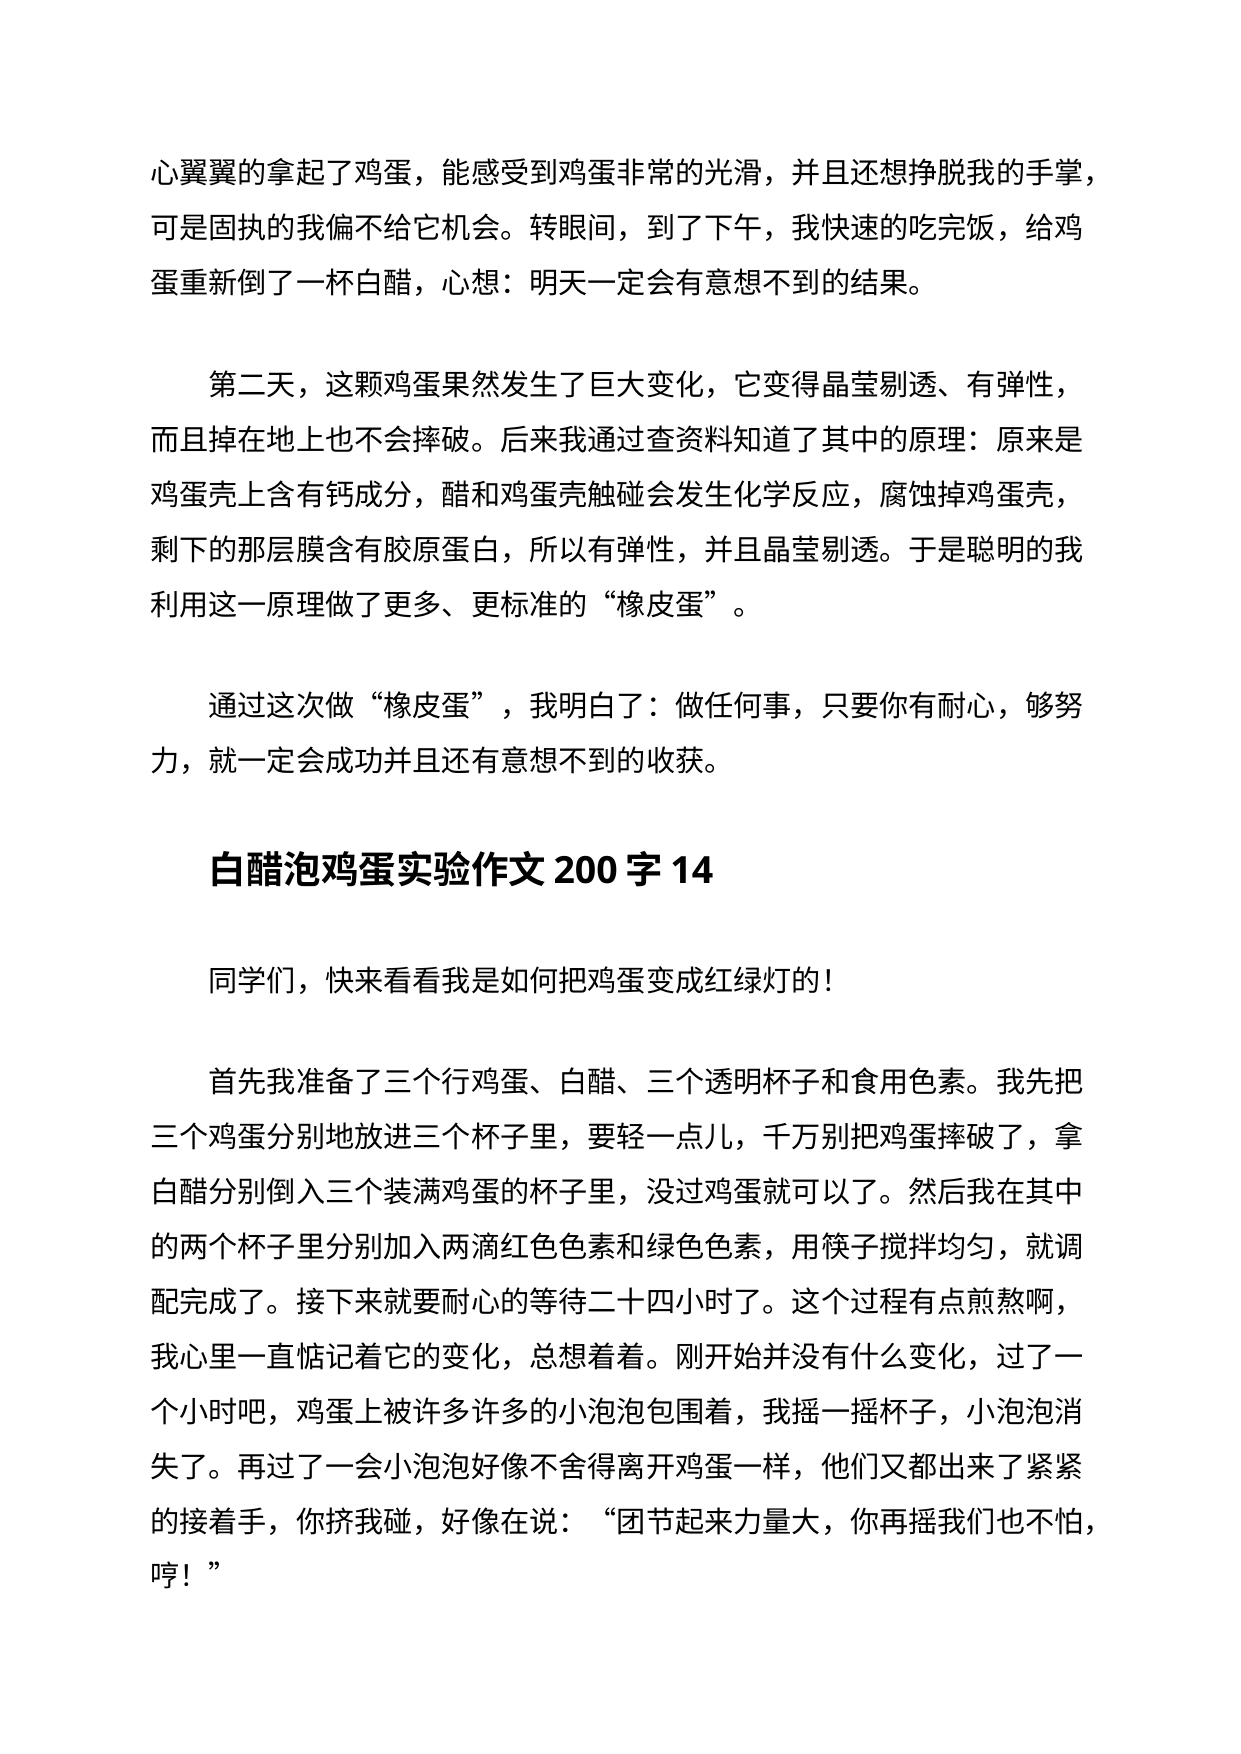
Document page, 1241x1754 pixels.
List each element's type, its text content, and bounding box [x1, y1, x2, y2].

text 首先我准备了三个行鸡蛋、白醋、三个透明杯子和食用色素。我先把三个鸡蛋分别地放进三个杯子里，要轻一点儿，千万别把鸡蛋摔破了，拿白醋分别倒入三个装满鸡蛋的杯子里，没过鸡蛋就可以了。然后我在其中的两个杯子里分别加入两滴红色色素和绿色色素，用筷子搅拌均匀，就调配完成了。接下来就要耐心的等待二十四小时了。这个过程有点煎熬啊，我心里一直惦记着它的变化，总想着着。刚开始并没有什么变化，过了一个小时吧，鸡蛋上被许多许多的小泡泡包围着，我摇一摇杯子，小泡泡消失了。再过了一会小泡泡好像不舍得离开鸡蛋一样，他们又都出来了紧紧的接着手，你挤我碰，好像在说：“团节起来力量大，你再摇我们也不怕，哼！” [150, 1059, 1090, 1595]
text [150, 150, 1090, 302]
text 同学们，快来看看我是如何把鸡蛋变成红绿灯的！ [150, 957, 1090, 999]
text 第二天，这颗鸡蛋果然发生了巨大变化，它变得晶莹剔透、有弹性，而且掉在地上也不会摔破。后来我通过查资料知道了其中的原理：原来是鸡蛋壳上含有钙成分，醋和鸡蛋壳触碰会发生化学反应，腐蚀掉鸡蛋壳，剩下的那层膜含有胶原蛋白，所以有弹性，并且晶莹剔透。于是聪明的我利用这一原理做了更多、更标准的“橡皮蛋”。 [150, 362, 1090, 623]
text 白醋泡鸡蛋实验作文200字14 [150, 839, 1090, 894]
text 通过这次做“橡皮蛋”，我明白了：做任何事，只要你有耐心，够努力，就一定会成功并且还有意想不到的收获。 [150, 683, 1090, 780]
